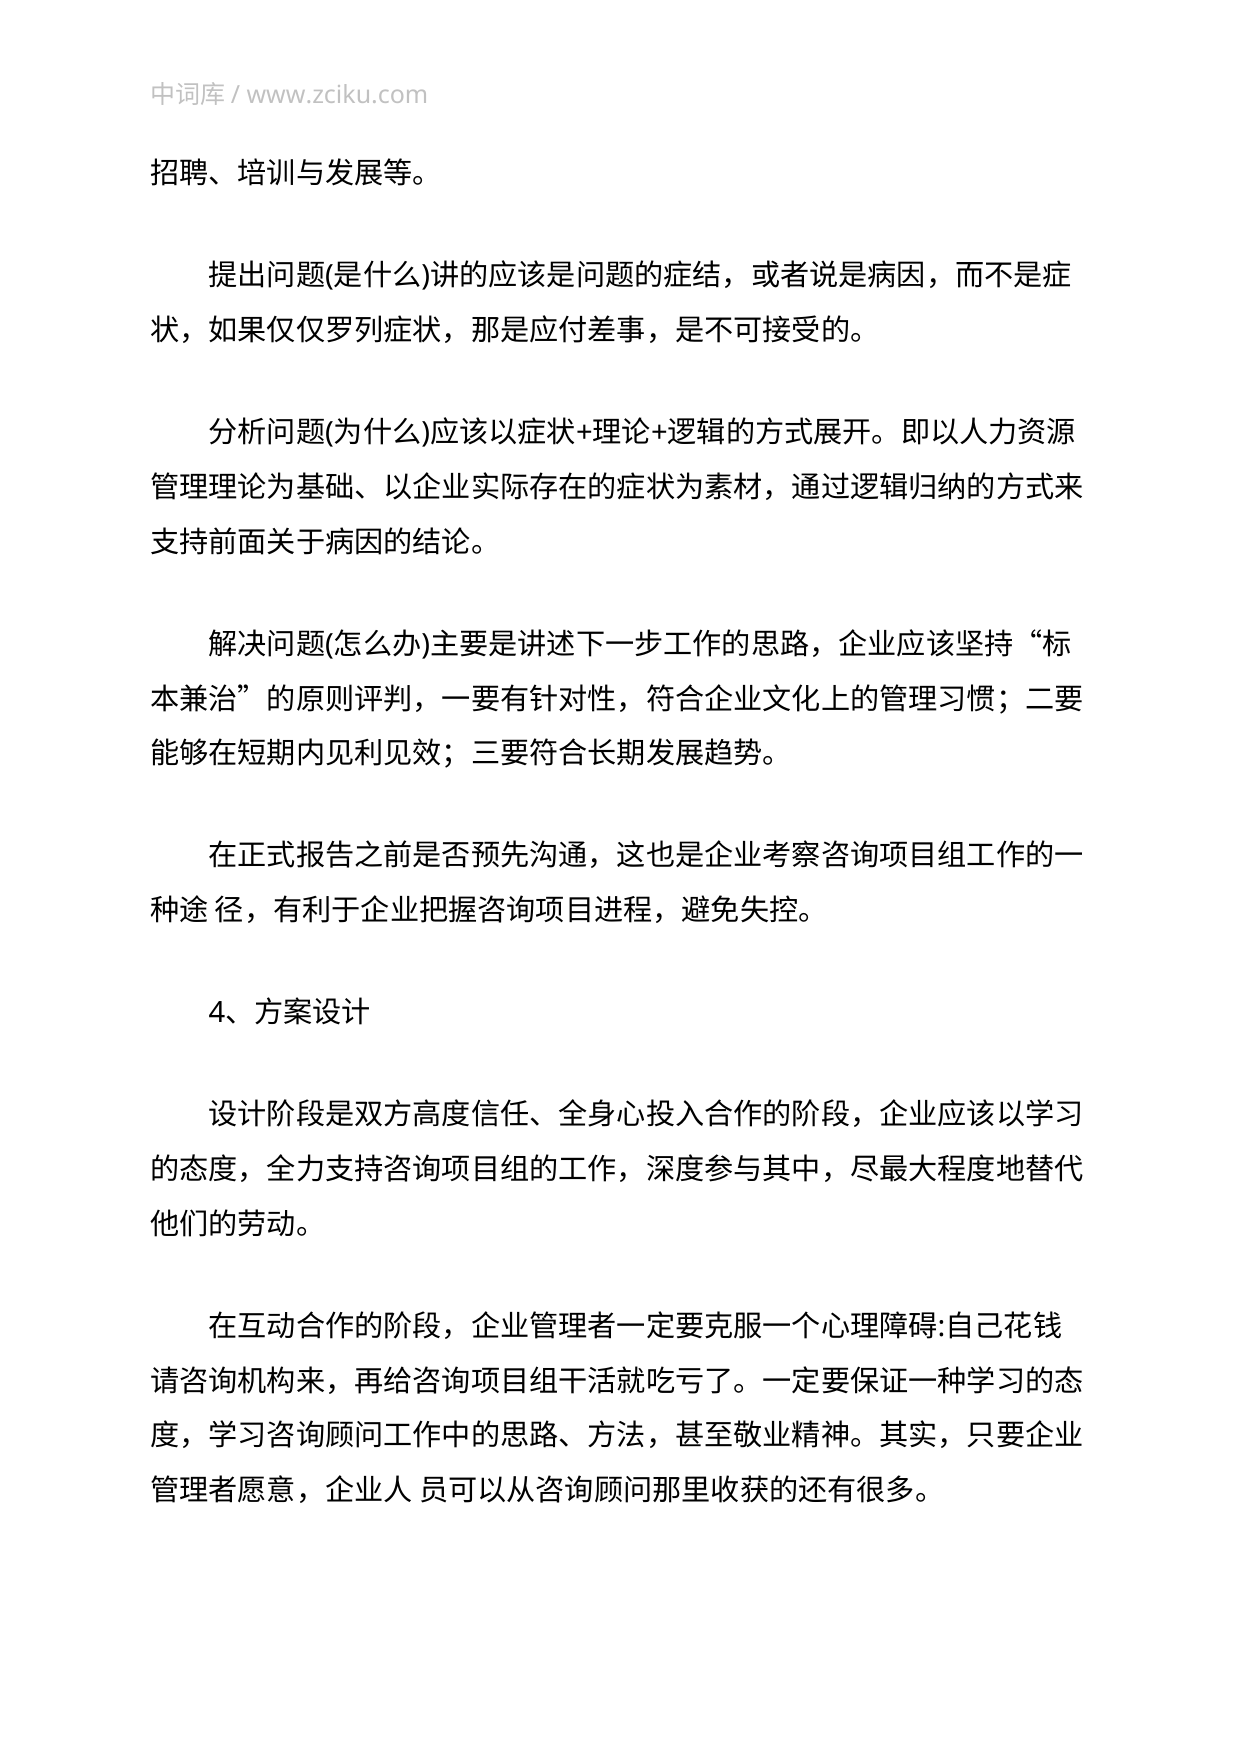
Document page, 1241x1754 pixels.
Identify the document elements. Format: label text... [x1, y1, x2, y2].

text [150, 150, 1090, 192]
text 设计阶段是双方高度信任、全身心投入合作的阶段，企业应该以学习的态度，全力支持咨询项目组的工作，深度参与其中，尽最大程度地替代他们的劳动。 [150, 1091, 1090, 1243]
text 在正式报告之前是否预先沟通，这也是企业考察咨询项目组工作的一种途 径，有利于企业把握咨询项目进程，避免失控。 [150, 832, 1090, 929]
text 4、方案设计 [150, 988, 1090, 1031]
text 解决问题(怎么办)主要是讲述下一步工作的思路，企业应该坚持“标本兼治”的原则评判，一要有针对性，符合企业文化上的管理习惯；二要能够在短期内见利见效；三要符合长期发展趋势。 [150, 620, 1090, 772]
text 提出问题(是什么)讲的应该是问题的症结，或者说是病因，而不是症状，如果仅仅罗列症状，那是应付差事，是不可接受的。 [150, 252, 1090, 349]
text 在互动合作的阶段，企业管理者一定要克服一个心理障碍:自己花钱请咨询机构来，再给咨询项目组干活就吃亏了。一定要保证一种学习的态度，学习咨询顾问工作中的思路、方法，甚至敬业精神。其实，只要企业管理者愿意，企业人 员可以从咨询顾问那里收获的还有很多。 [150, 1302, 1090, 1509]
text 分析问题(为什么)应该以症状+理论+逻辑的方式展开。即以人力资源管理理论为基础、以企业实际存在的症状为素材，通过逻辑归纳的方式来支持前面关于病因的结论。 [150, 408, 1090, 561]
